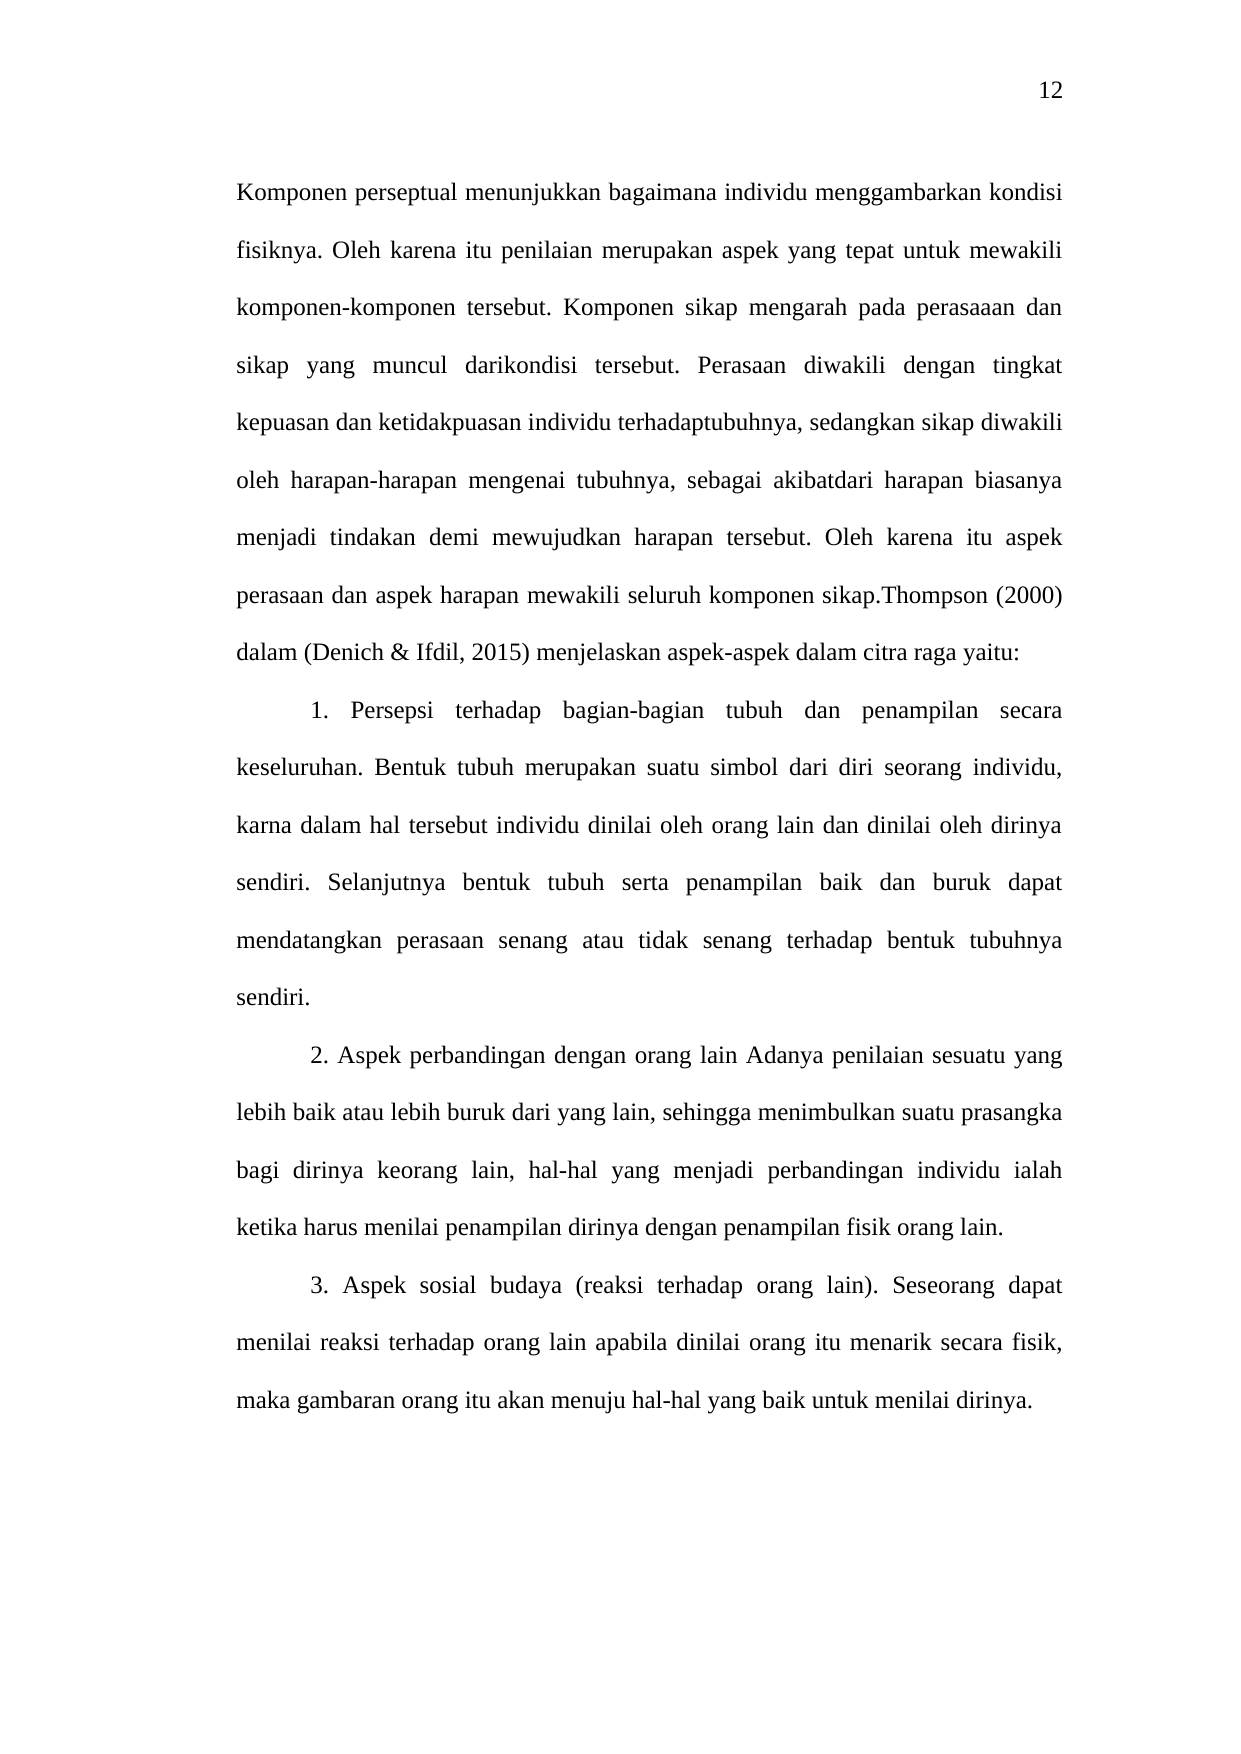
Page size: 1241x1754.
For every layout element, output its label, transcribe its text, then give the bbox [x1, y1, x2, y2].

list 3. Aspek sosial budaya (reaksi terhadap orang lain). Seseorang dapat menilai reaksi terhadap orang lain apabila dinilai orang itu menarik secara fisik, maka gambaran orang itu akan menuju hal-hal yang baik untuk menilai dirinya. [236, 1270, 1063, 1413]
list 2. Aspek perbandingan dengan orang lain Adanya penilaian sesuatu yang lebih baik atau lebih buruk dari yang lain, sehingga menimbulkan suatu prasangka bagi dirinya keorang lain, hal-hal yang menjadi perbandingan individu ialah ketika harus menilai penampilan dirinya dengan penampilan fisik orang lain. [236, 1040, 1063, 1241]
list 1. Persepsi terhadap bagian-bagian tubuh dan penampilan secara keseluruhan. Bentuk tubuh merupakan suatu simbol dari diri seorang individu, karna dalam hal tersebut individu dinilai oleh orang lain dan dinilai oleh dirinya sendiri. Selanjutnya bentuk tubuh serta penampilan baik dan buruk dapat mendatangkan perasaan senang atau tidak senang terhadap bentuk tubuhnya sendiri. [236, 695, 1063, 1011]
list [236, 177, 1063, 666]
